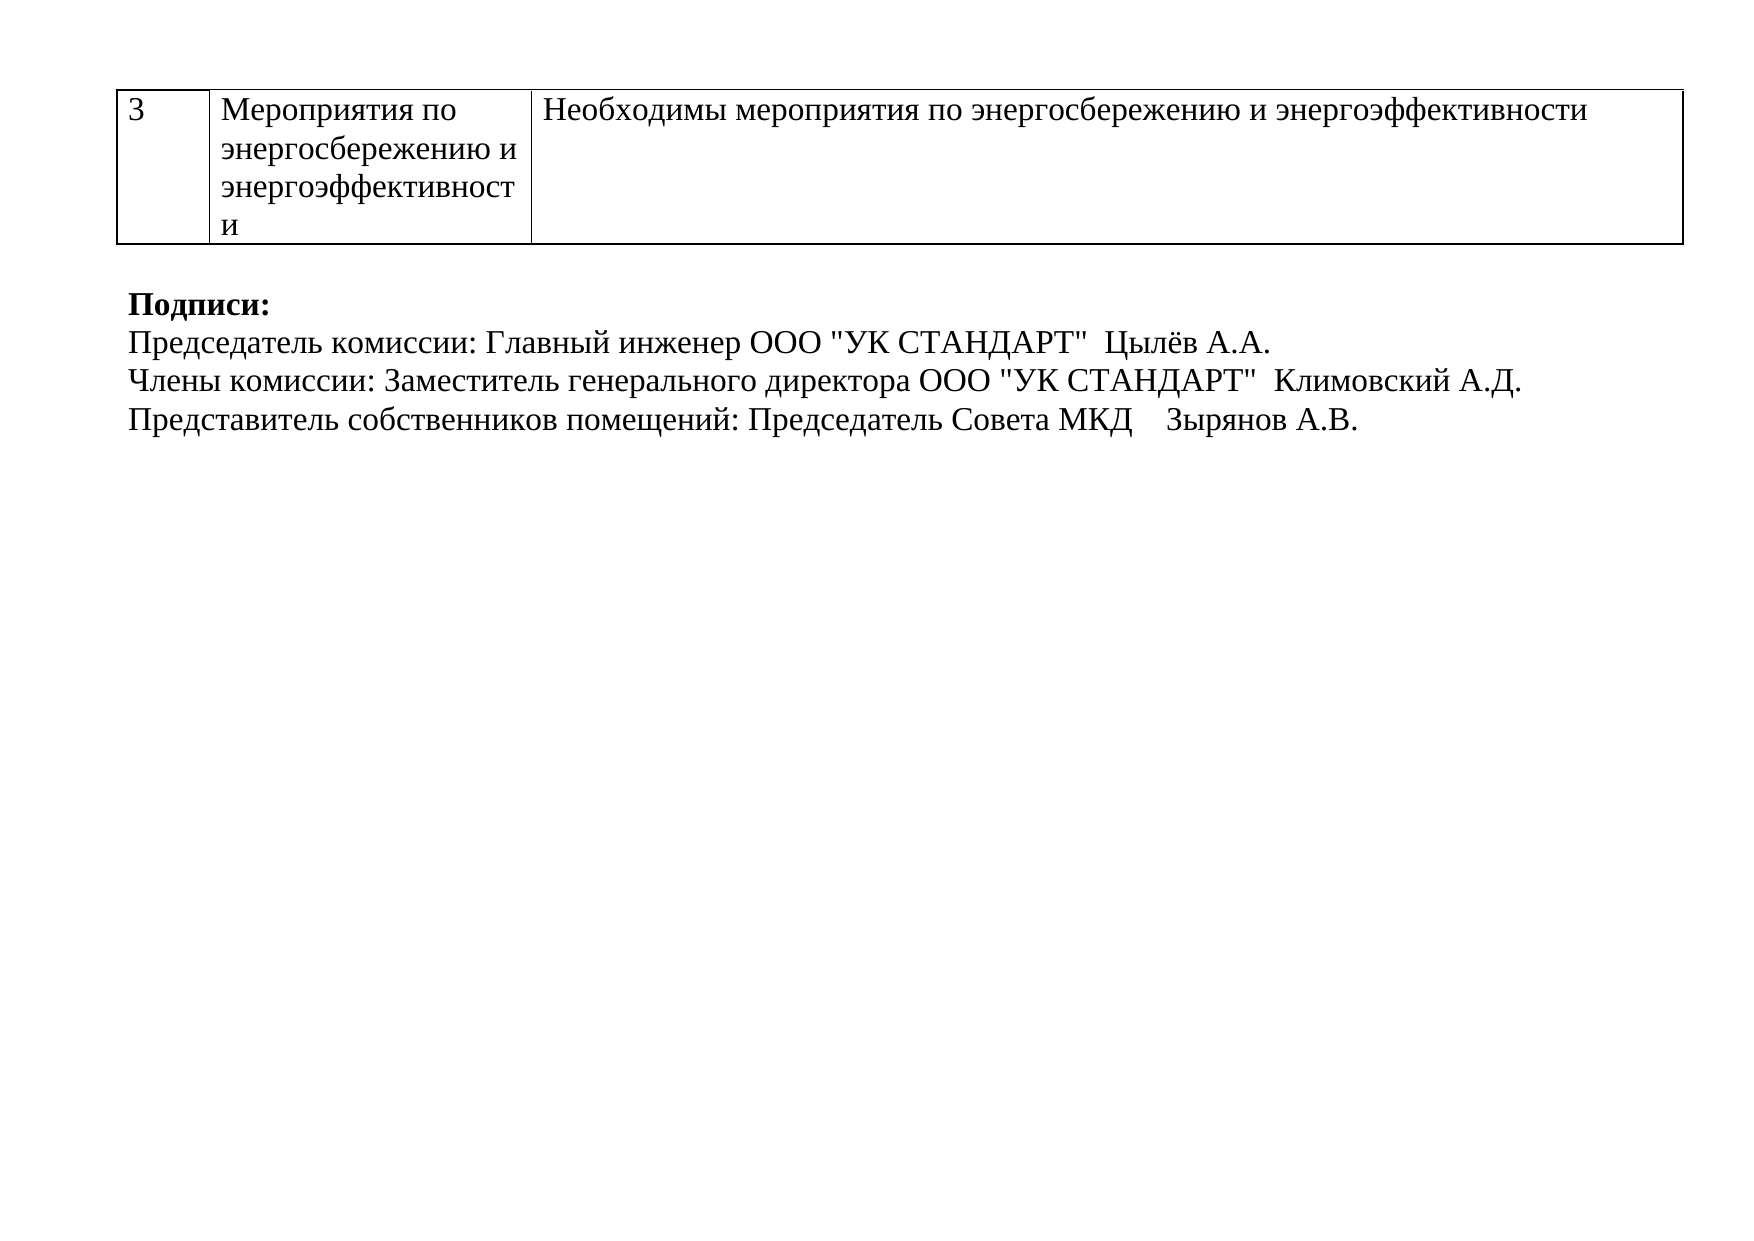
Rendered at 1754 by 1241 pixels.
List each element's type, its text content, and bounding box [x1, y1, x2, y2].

table_cell 3 [118, 91, 209, 243]
table_cell Мероприятия по энергосбережению и энергоэффективности [210, 90, 531, 243]
table_cell Подписи: Председатель комиссии: Главный инженер ООО "УК СТАНДАРТ" Цылёв А.А. Члены комиссии: Заместитель генерального директора ООО "УК СТАНДАРТ" Климовский А.Д. Представитель собственников помещений: Председатель Совета МКД Зырянов А.В. [117, 245, 1683, 715]
table_cell Необходимы мероприятия по энергосбережению и энергоэффективности [532, 90, 1683, 243]
